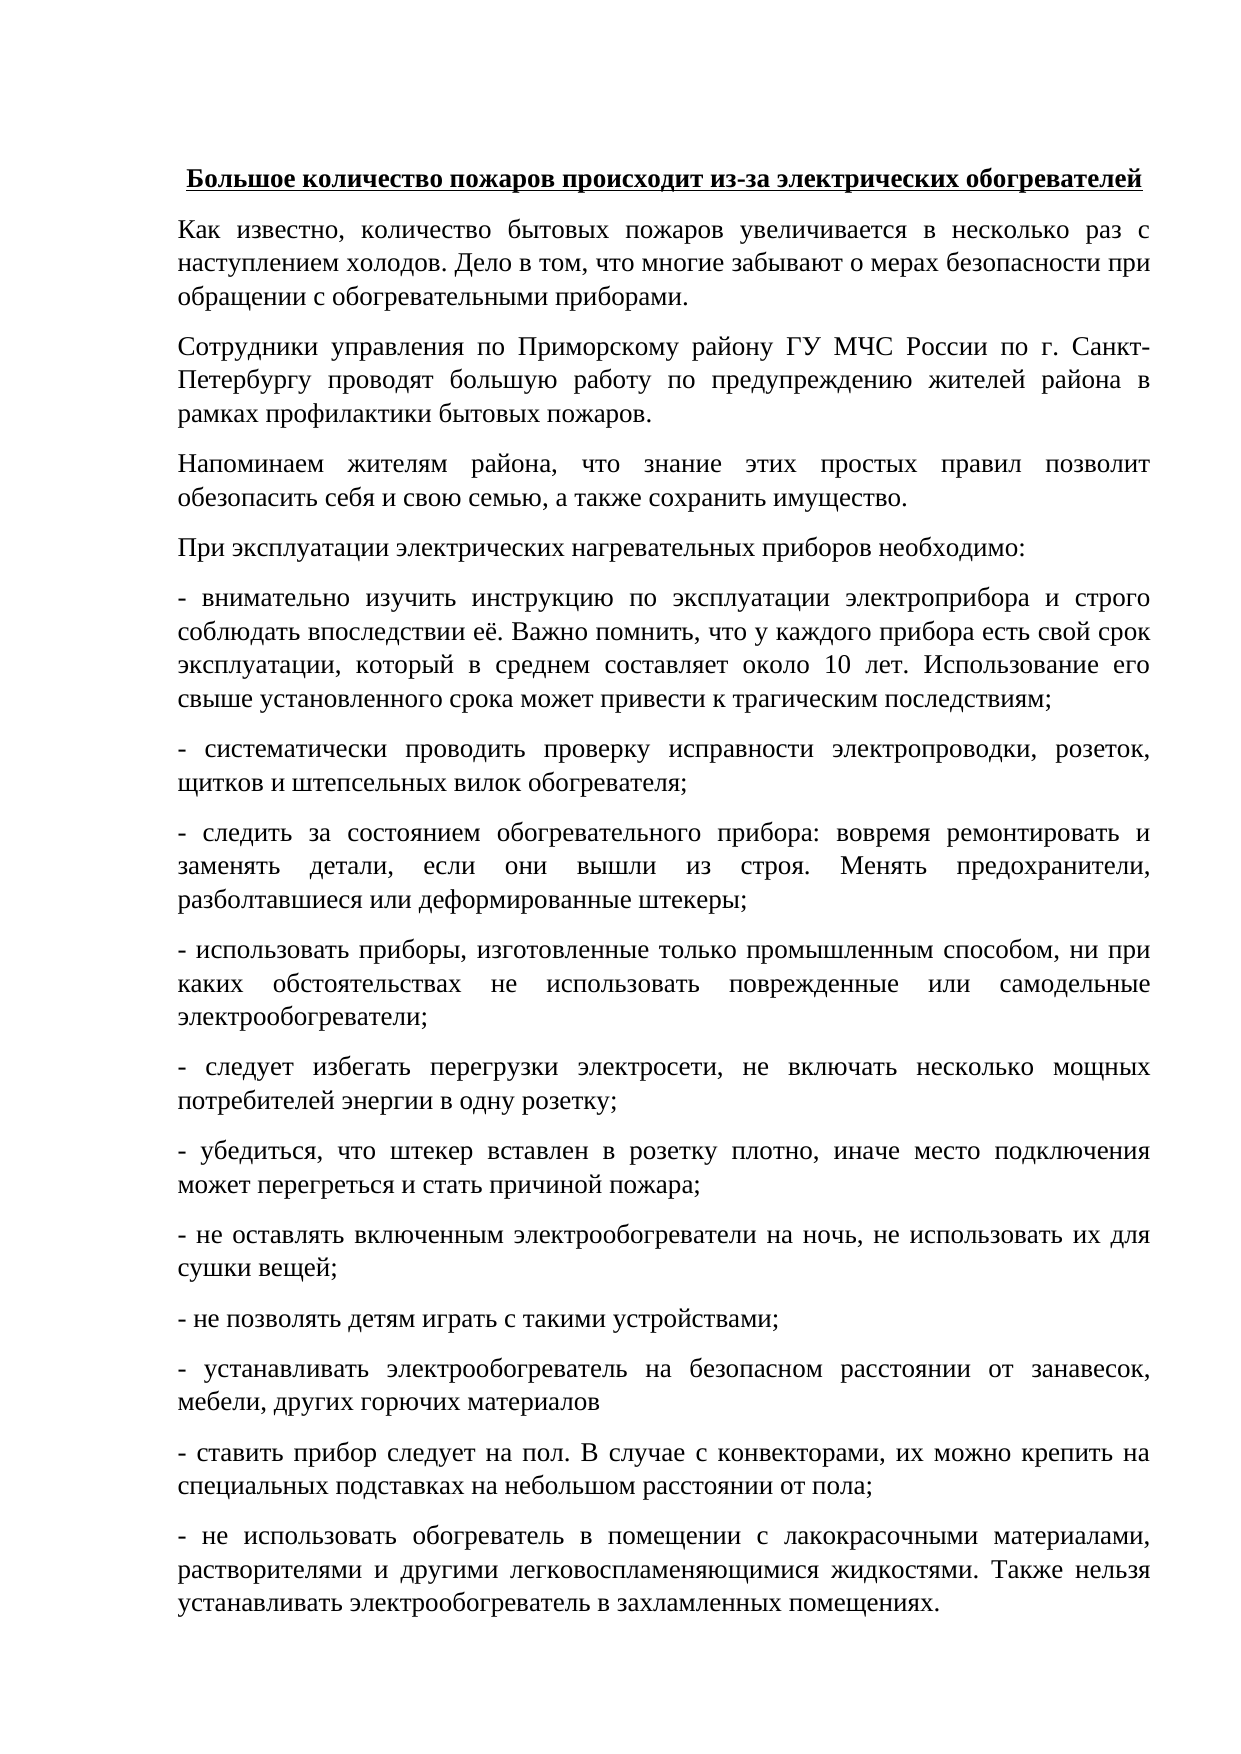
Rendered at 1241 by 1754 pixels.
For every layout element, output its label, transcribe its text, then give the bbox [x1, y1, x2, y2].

text - систематически проводить проверку исправности электропроводки, розеток, щитков и штепсельных вилок обогревателя; [177, 732, 1152, 797]
text Сотрудники управления по Приморскому району ГУ МЧС России по г. Санкт-Петербургу проводят большую работу по предупреждению жителей района в рамках профилактики бытовых пожаров. [177, 330, 1152, 428]
text - ставить прибор следует на пол. В случае с конвекторами, их можно крепить на специальных подставках на небольшом расстоянии от пола; [177, 1436, 1152, 1500]
text - убедиться, что штекер вставлен в розетку плотно, иначе место подключения может перегреться и стать причиной пожара; [177, 1134, 1152, 1199]
text - следует избегать перегрузки электросети, не включать несколько мощных потребителей энергии в одну розетку; [177, 1050, 1152, 1115]
text - устанавливать электрообогреватель на безопасном расстоянии от занавесок, мебели, других горючих материалов [177, 1352, 1152, 1417]
text - не использовать обогреватель в помещении с лакокрасочными материалами, растворителями и другими легковоспламеняющимися жидкостями. Также нельзя устанавливать электрообогреватель в захламленных помещениях. [177, 1519, 1152, 1618]
text - следить за состоянием обогревательного прибора: вовремя ремонтировать и заменять детали, если они вышли из строя. Менять предохранители, разболтавшиеся или деформированные штекеры; [177, 816, 1152, 914]
text При эксплуатации электрических нагревательных приборов необходимо: [177, 531, 1152, 562]
text Как известно, количество бытовых пожаров увеличивается в несколько раз с наступлением холодов. Дело в том, что многие забывают о мерах безопасности при обращении с обогревательными приборами. [177, 213, 1152, 311]
text - не позволять детям играть с такими устройствами; [177, 1302, 1152, 1333]
text Напоминаем жителям района, что знание этих простых правил позволит обезопасить себя и свою семью, а также сохранить имущество. [177, 447, 1152, 512]
text - внимательно изучить инструкцию по эксплуатации электроприбора и строго соблюдать впоследствии её. Важно помнить, что у каждого прибора есть свой срок эксплуатации, который в среднем составляет около 10 лет. Использование его свыше установленного срока может привести к трагическим последствиям; [177, 581, 1152, 713]
text Большое количество пожаров происходит из-за электрических обогревателей [177, 162, 1152, 194]
text - использовать приборы, изготовленные только промышленным способом, ни при каких обстоятельствах не использовать поврежденные или самодельные электрообогреватели; [177, 933, 1152, 1031]
text - не оставлять включенным электрообогреватели на ночь, не использовать их для сушки вещей; [177, 1218, 1152, 1283]
